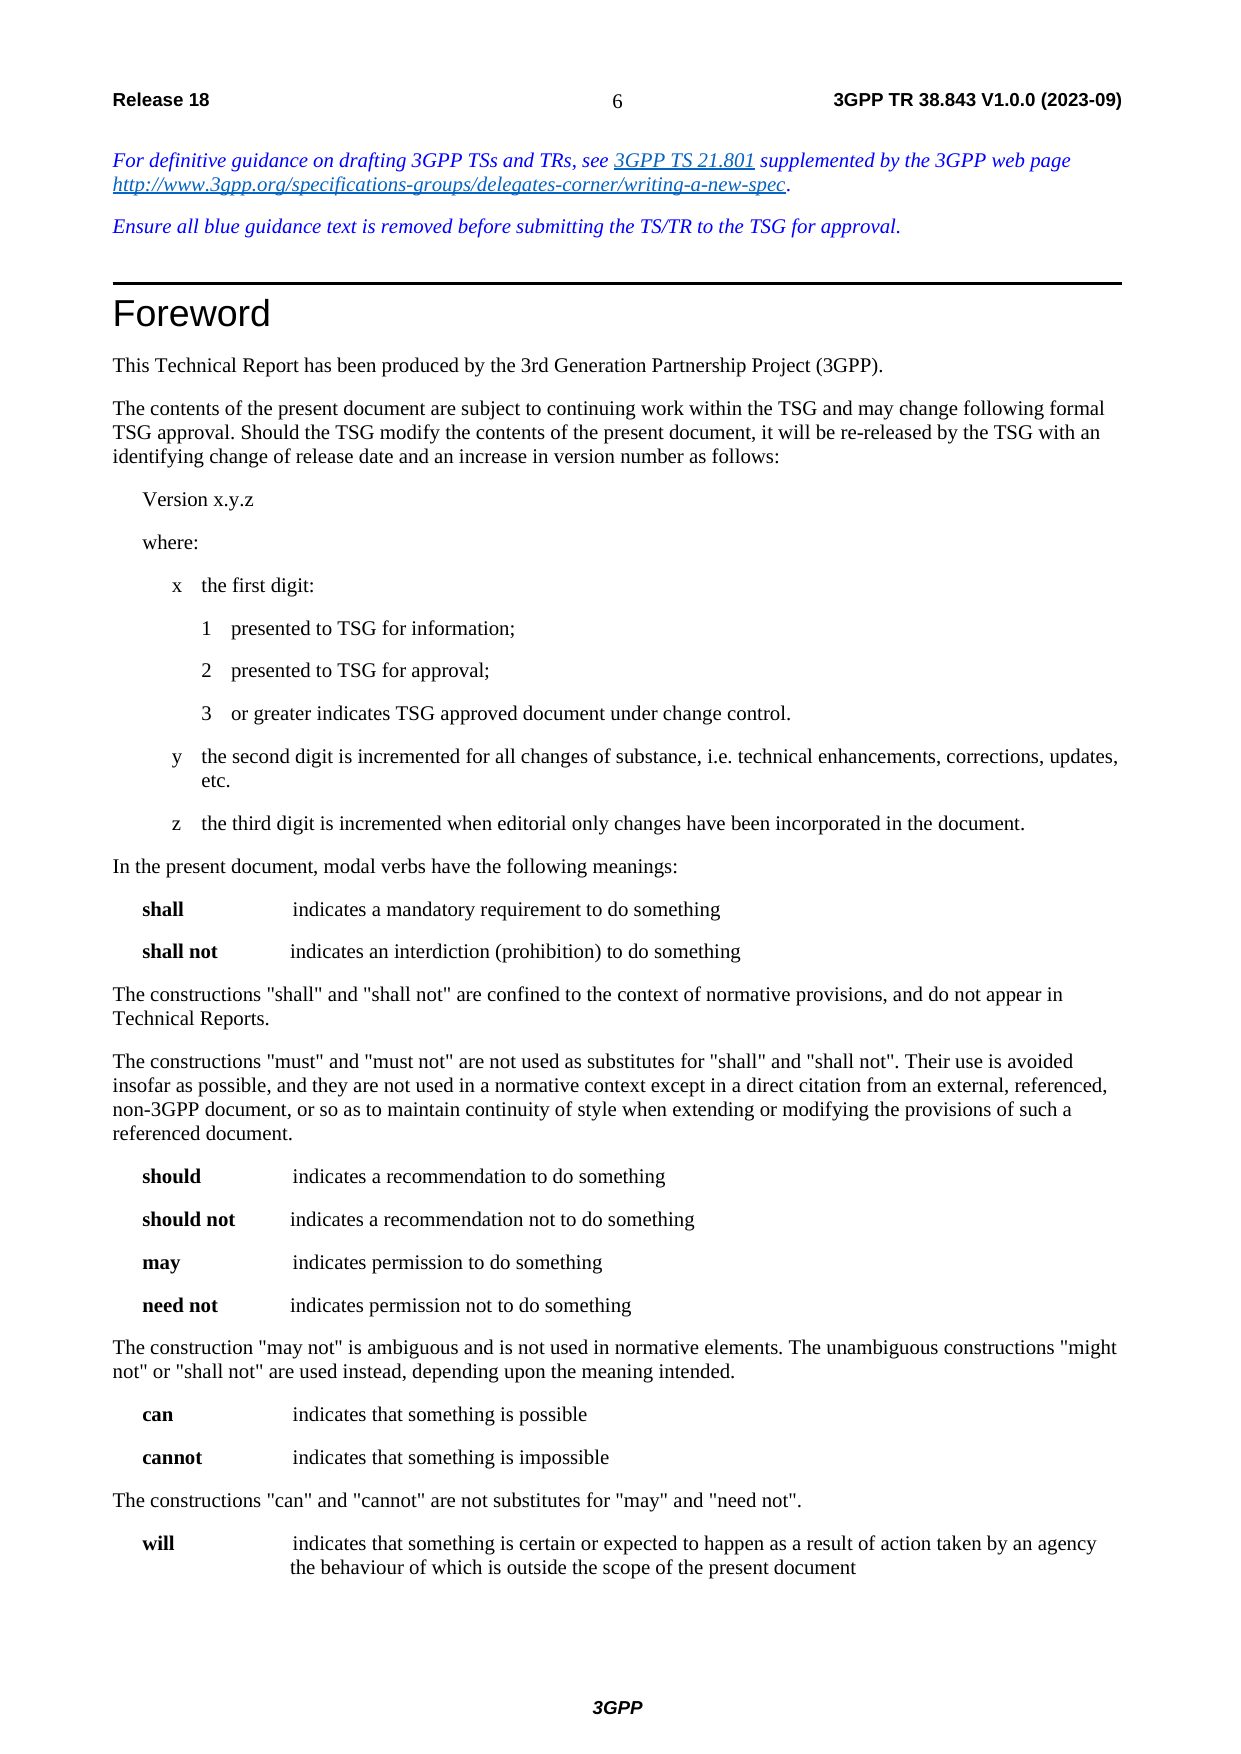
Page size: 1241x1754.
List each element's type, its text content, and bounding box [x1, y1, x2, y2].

text The contents of the present document are subject to continuing work within the TSG and may change following formal TSG approval. Should the TSG modify the contents of the present document, it will be re-released by the TSG with an identifying change of release date and an increase in version number as follows: [112, 396, 1122, 468]
text cannot indicates that something is impossible [142, 1445, 1122, 1469]
text can indicates that something is possible [142, 1402, 1122, 1426]
text will indicates that something is certain or expected to happen as a result of action taken by an agency the behaviour of which is outside the scope of the present document [142, 1531, 1122, 1579]
text This Technical Report has been produced by the 3rd Generation Partnership Project (3GPP). [112, 353, 1122, 377]
text For definitive guidance on drafting 3GPP TSs and TRs, see 3GPP TS 21.801 supplemented by the 3GPP web page http://www.3gpp.org/specifications-groups/delegates-corner/writing-a-new-spec. [112, 147, 1122, 196]
text The constructions "shall" and "shall not" are confined to the context of normative provisions, and do not appear in Technical Reports. [112, 982, 1122, 1030]
text y the second digit is incremented for all changes of substance, i.e. technical enhancements, corrections, updates, etc. [172, 744, 1122, 792]
text may indicates permission to do something [142, 1250, 1122, 1274]
text Version x.y.z [142, 487, 1122, 511]
text shall indicates a mandatory requirement to do something [142, 897, 1122, 921]
text z the third digit is incremented when editorial only changes have been incorporated in the document. [172, 811, 1122, 835]
text 2 presented to TSG for approval; [201, 658, 1122, 682]
text should indicates a recommendation to do something [142, 1164, 1122, 1188]
text x the first digit: [172, 573, 1122, 597]
text should not indicates a recommendation not to do something [142, 1207, 1122, 1231]
text need not indicates permission not to do something [142, 1292, 1122, 1317]
text Ensure all blue guidance text is removed before submitting the TS/TR to the TSG for approval. [112, 214, 1122, 238]
text In the present document, modal verbs have the following meanings: [112, 854, 1122, 878]
text The constructions "must" and "must not" are not used as substitutes for "shall" and "shall not". Their use is avoided insofar as possible, and they are not used in a normative context except in a direct citation from an external, referenced, non-3GPP document, or so as to maintain continuity of style when extending or modifying the provisions of such a referenced document. [112, 1049, 1122, 1145]
text 1 presented to TSG for information; [201, 616, 1122, 640]
text The construction "may not" is ambiguous and is not used in normative elements. The unambiguous constructions "might not" or "shall not" are used instead, depending upon the meaning intended. [112, 1335, 1122, 1383]
text The constructions "can" and "cannot" are not substitutes for "may" and "need not". [112, 1488, 1122, 1512]
subtitle Foreword [112, 283, 1122, 335]
text 3 or greater indicates TSG approved document under change control. [201, 701, 1122, 725]
text where: [142, 530, 1122, 554]
text shall not indicates an interdiction (prohibition) to do something [142, 939, 1122, 963]
